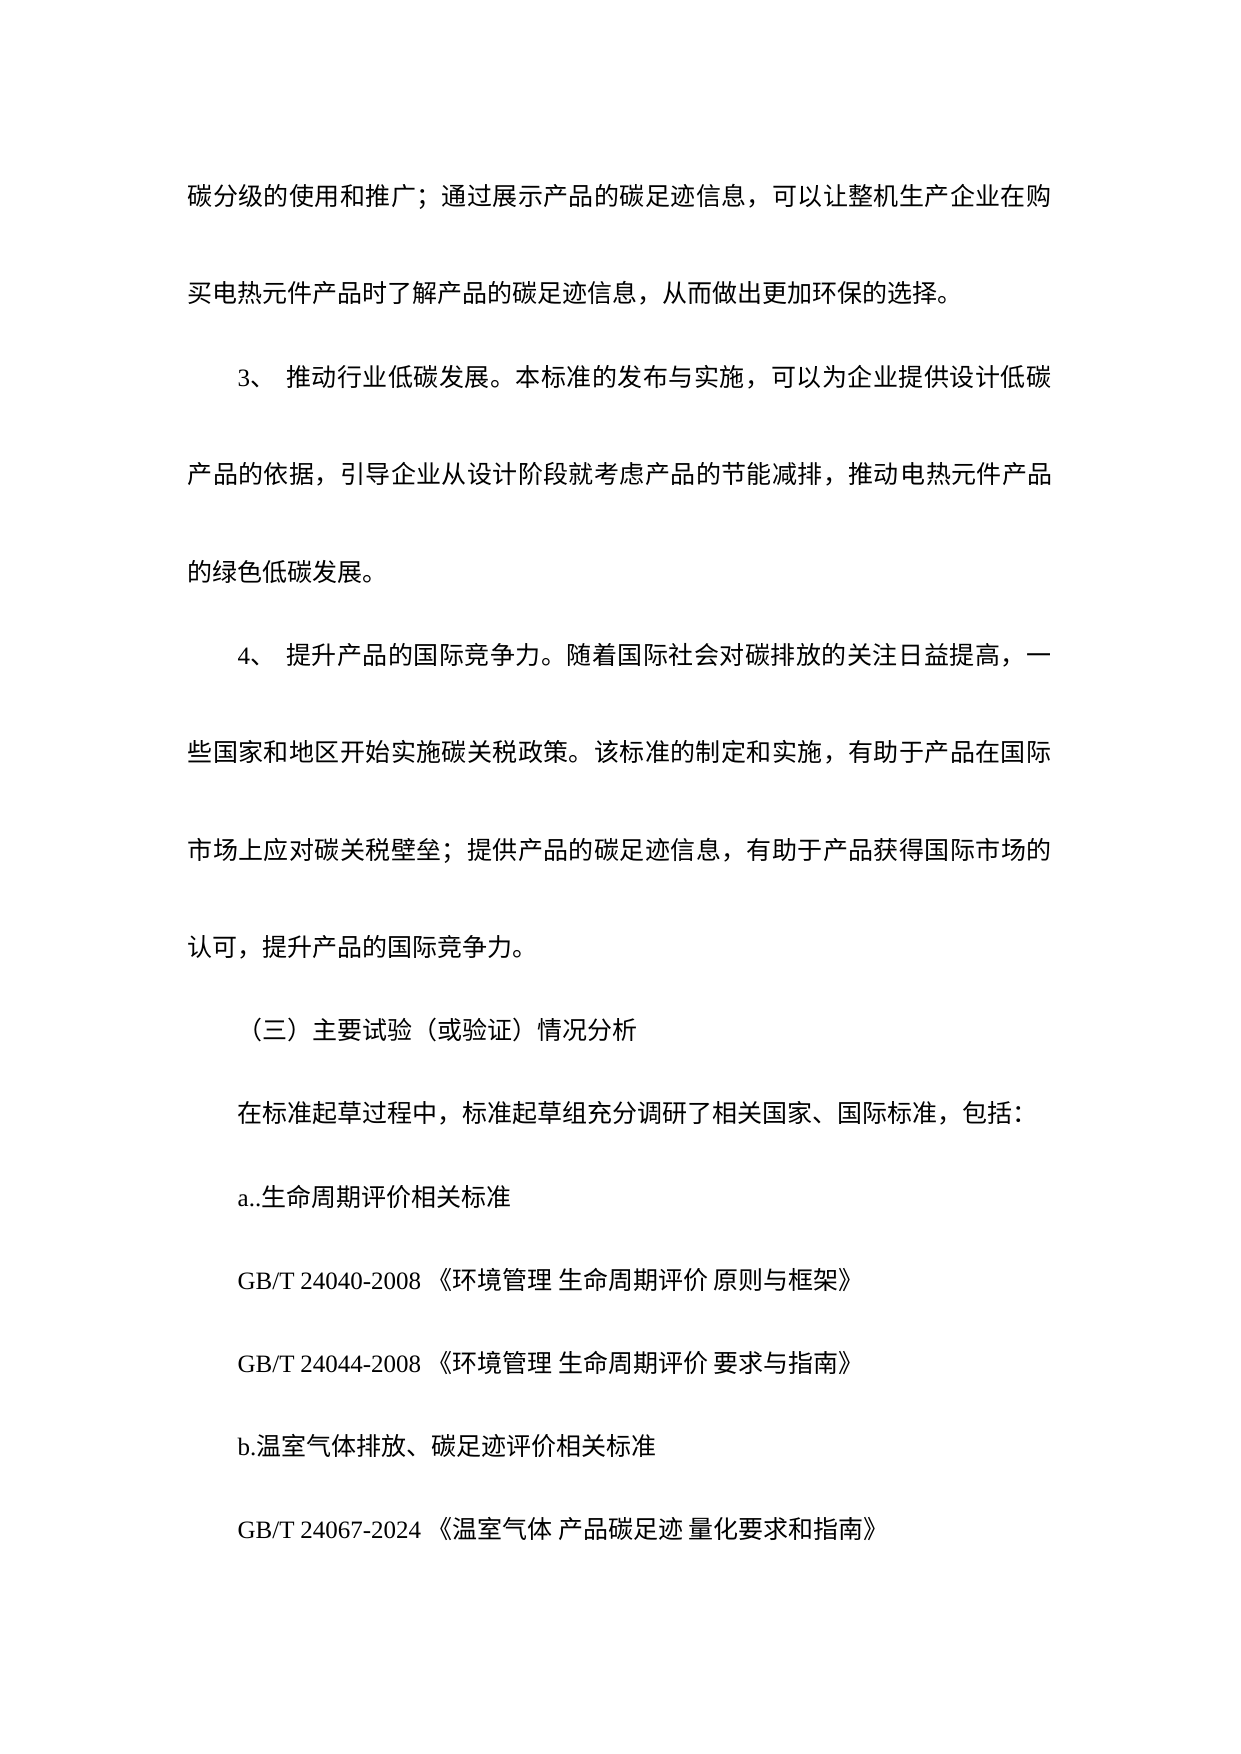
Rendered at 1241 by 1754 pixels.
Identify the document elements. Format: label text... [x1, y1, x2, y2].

list 提升产品的国际竞争力。随着国际社会对碳排放的关注日益提高，一些国家和地区开始实施碳关税政策。该标准的制定和实施，有助于产品在国际市场上应对碳关税壁垒；提供产品的碳足迹信息，有助于产品获得国际市场的认可，提升产品的国际竞争力。 [187, 621, 1053, 978]
text GB/T 24040-2008 《环境管理 生命周期评价 原则与框架》 [187, 1246, 1053, 1311]
text （三）主要试验（或验证）情况分析 [187, 996, 1053, 1061]
list 推动行业低碳发展。本标准的发布与实施，可以为企业提供设计低碳产品的依据，引导企业从设计阶段就考虑产品的节能减排，推动电热元件产品的绿色低碳发展。 [187, 343, 1053, 603]
text b.温室气体排放、碳足迹评价相关标准 [187, 1412, 1053, 1477]
text a..生命周期评价相关标准 [187, 1163, 1053, 1228]
text 在标准起草过程中，标准起草组充分调研了相关国家、国际标准，包括： [187, 1079, 1053, 1144]
text GB/T 24044-2008 《环境管理 生命周期评价 要求与指南》 [187, 1329, 1053, 1394]
text GB/T 24067-2024 《温室气体 产品碳足迹 量化要求和指南》 [187, 1495, 1053, 1560]
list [187, 162, 1053, 324]
